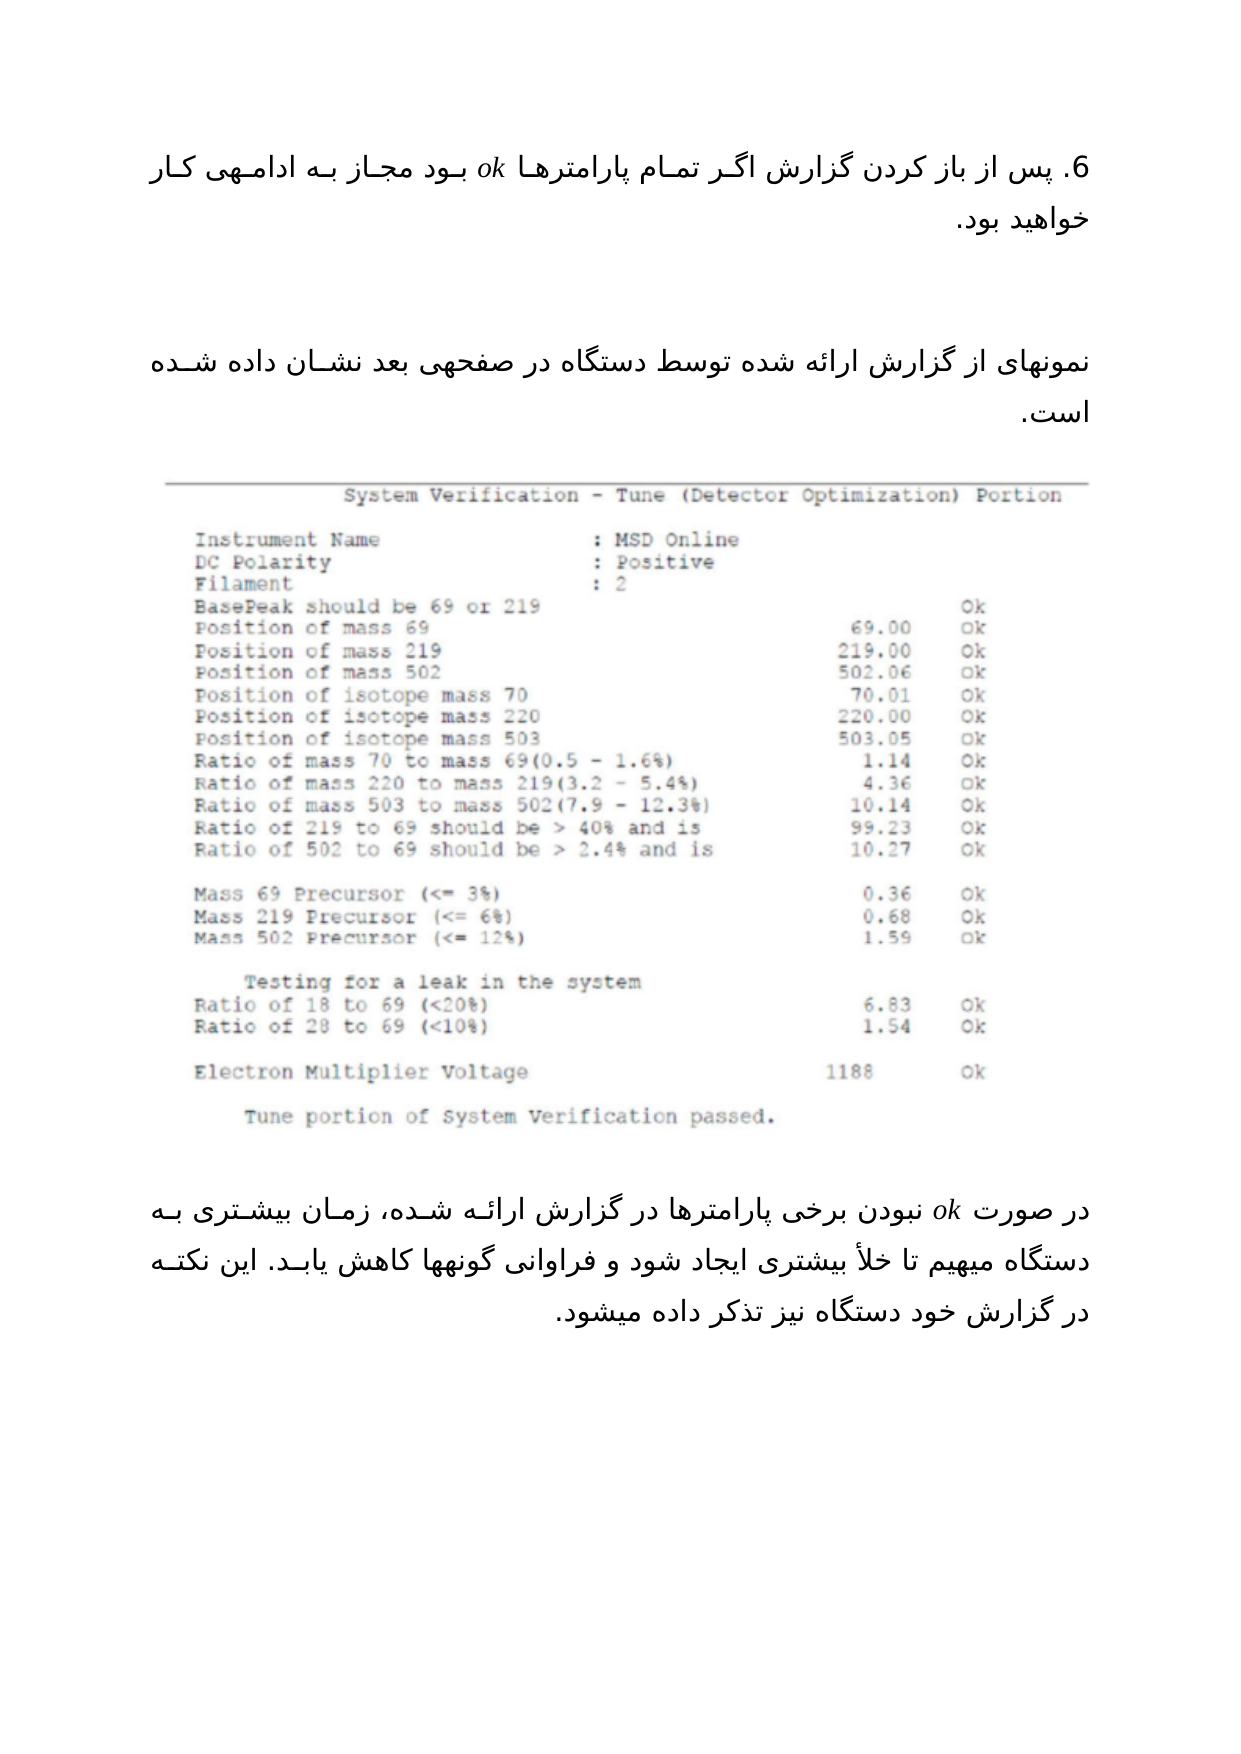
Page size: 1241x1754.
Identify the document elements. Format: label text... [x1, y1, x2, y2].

text 6. پس از باز کردن گزارش اگر تمام پارامترها ok بود مجاز به ادامهی کار خواهید بود. [150, 150, 1090, 235]
text در صورت ok نبودن برخی پارامترها در گزارش ارائه شده، زمان بیشتری به دستگاه میهیم تا خلأ بیشتری ایجاد شود و فراوانی گونهها کاهش یابد. این نکته در گزارش خود دستگاه نیز تذکر داده میشود. [150, 1192, 1090, 1328]
picture [146, 466, 1090, 1158]
text نمونهای از گزارش ارائه شده توسط دستگاه در صفحهی بعد نشان داده شده است. [150, 344, 1090, 429]
